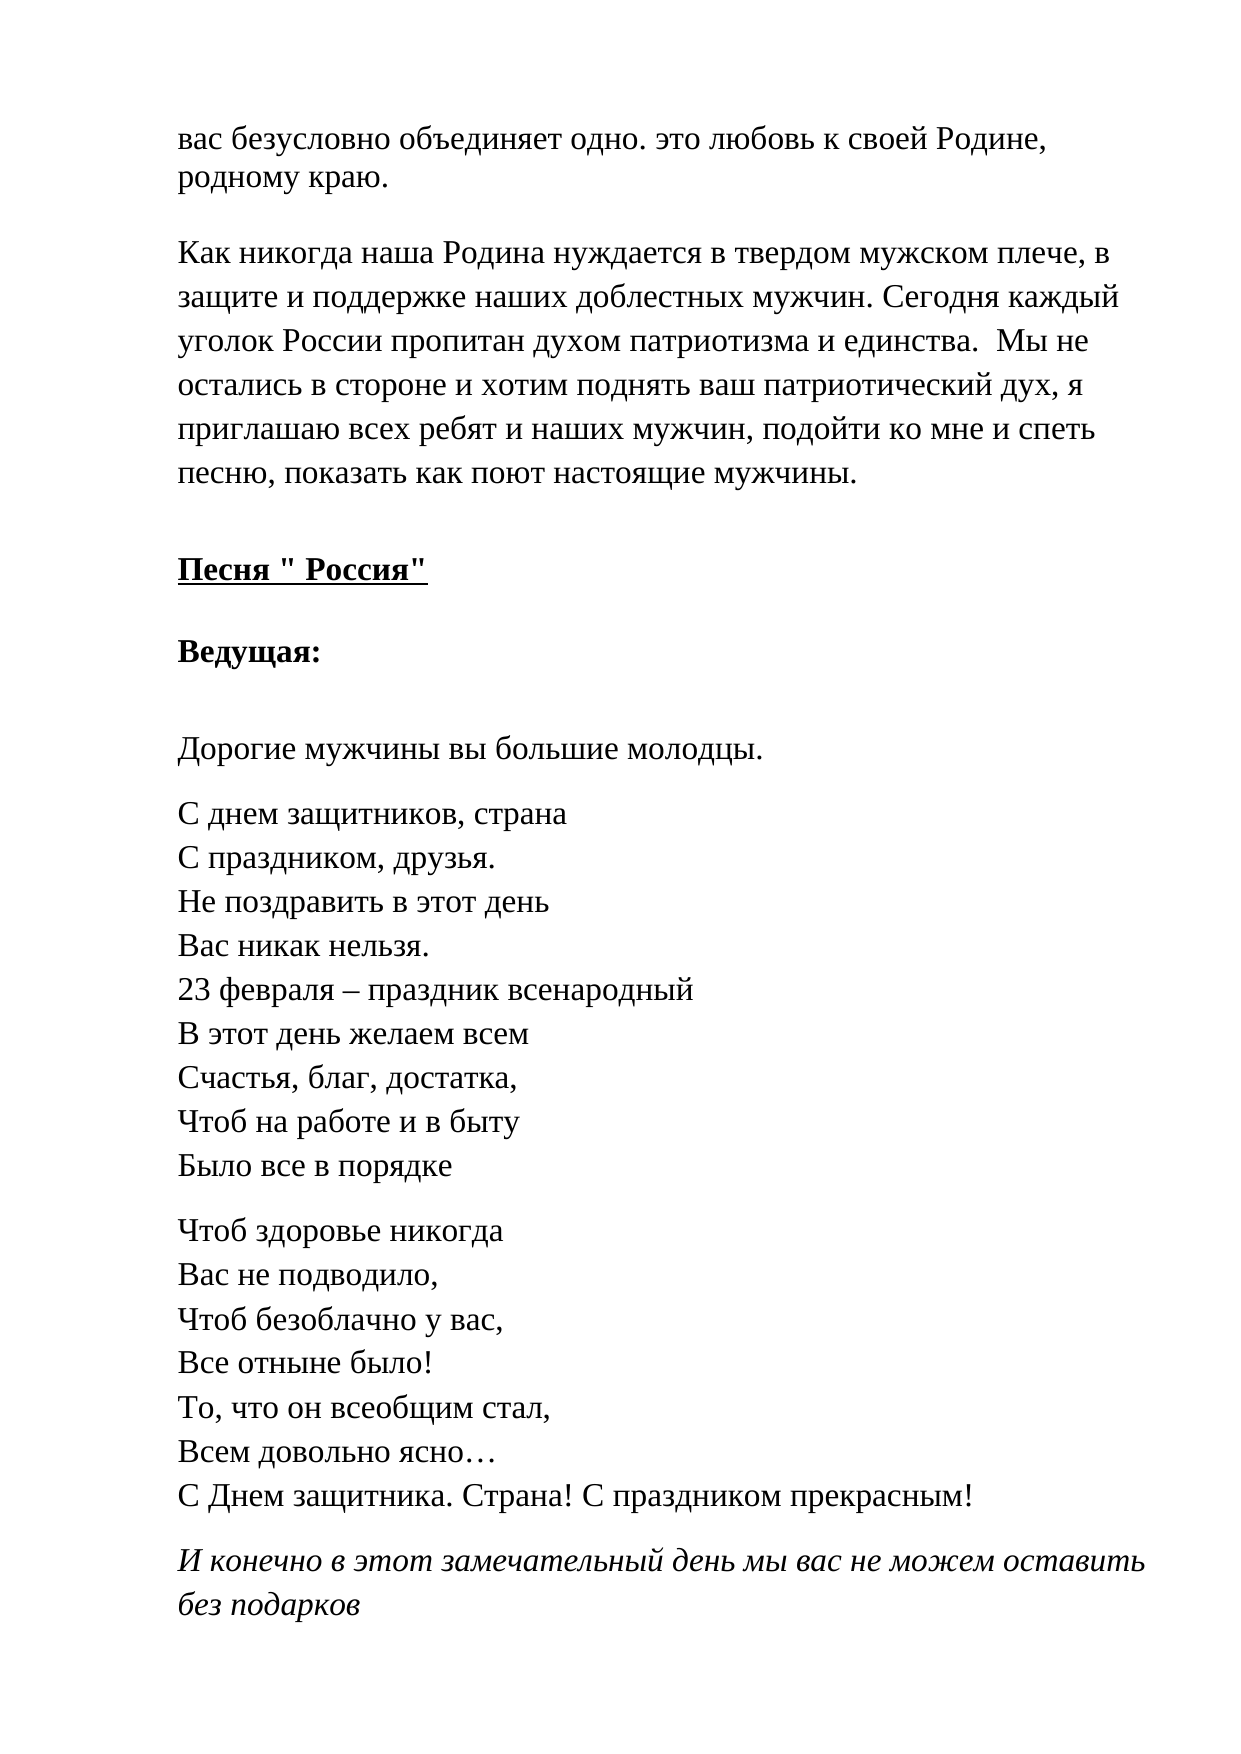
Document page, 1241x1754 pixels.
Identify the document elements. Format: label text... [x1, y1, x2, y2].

text С днем защитников, страна С праздником, друзья. Не поздравить в этот день Вас никак нельзя. 23 февраля – праздник всенародный В этот день желаем всем Счастья, благ, достатка, Чтоб на работе и в быту Было все в порядке [177, 793, 1152, 1184]
text Дорогие мужчины вы большие молодцы. [177, 728, 1152, 767]
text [177, 118, 1152, 195]
subtitle Как никогда наша Родина нуждается в твердом мужском плече, в защите и поддержке наших доблестных мужчин. Сегодня каждый уголок России пропитан духом патриотизма и единства. Мы не остались в стороне и хотим поднять ваш патриотический дух, я приглашаю всех ребят и наших мужчин, подойти ко мне и спеть песню, показать как поют настоящие мужчины. [177, 232, 1152, 491]
text Песня " Россия" [177, 550, 1152, 588]
text Чтоб здоровье никогда Вас не подводило, Чтоб безоблачно у вас, Все отныне было! То, что он всеобщим стал, Всем довольно ясно… С Днем защитника. Страна! С праздником прекрасным! [177, 1211, 1152, 1513]
text И конечно в этот замечательный день мы вас не можем оставить без подарков [177, 1540, 1152, 1622]
subtitle Ведущая: [177, 631, 1152, 669]
